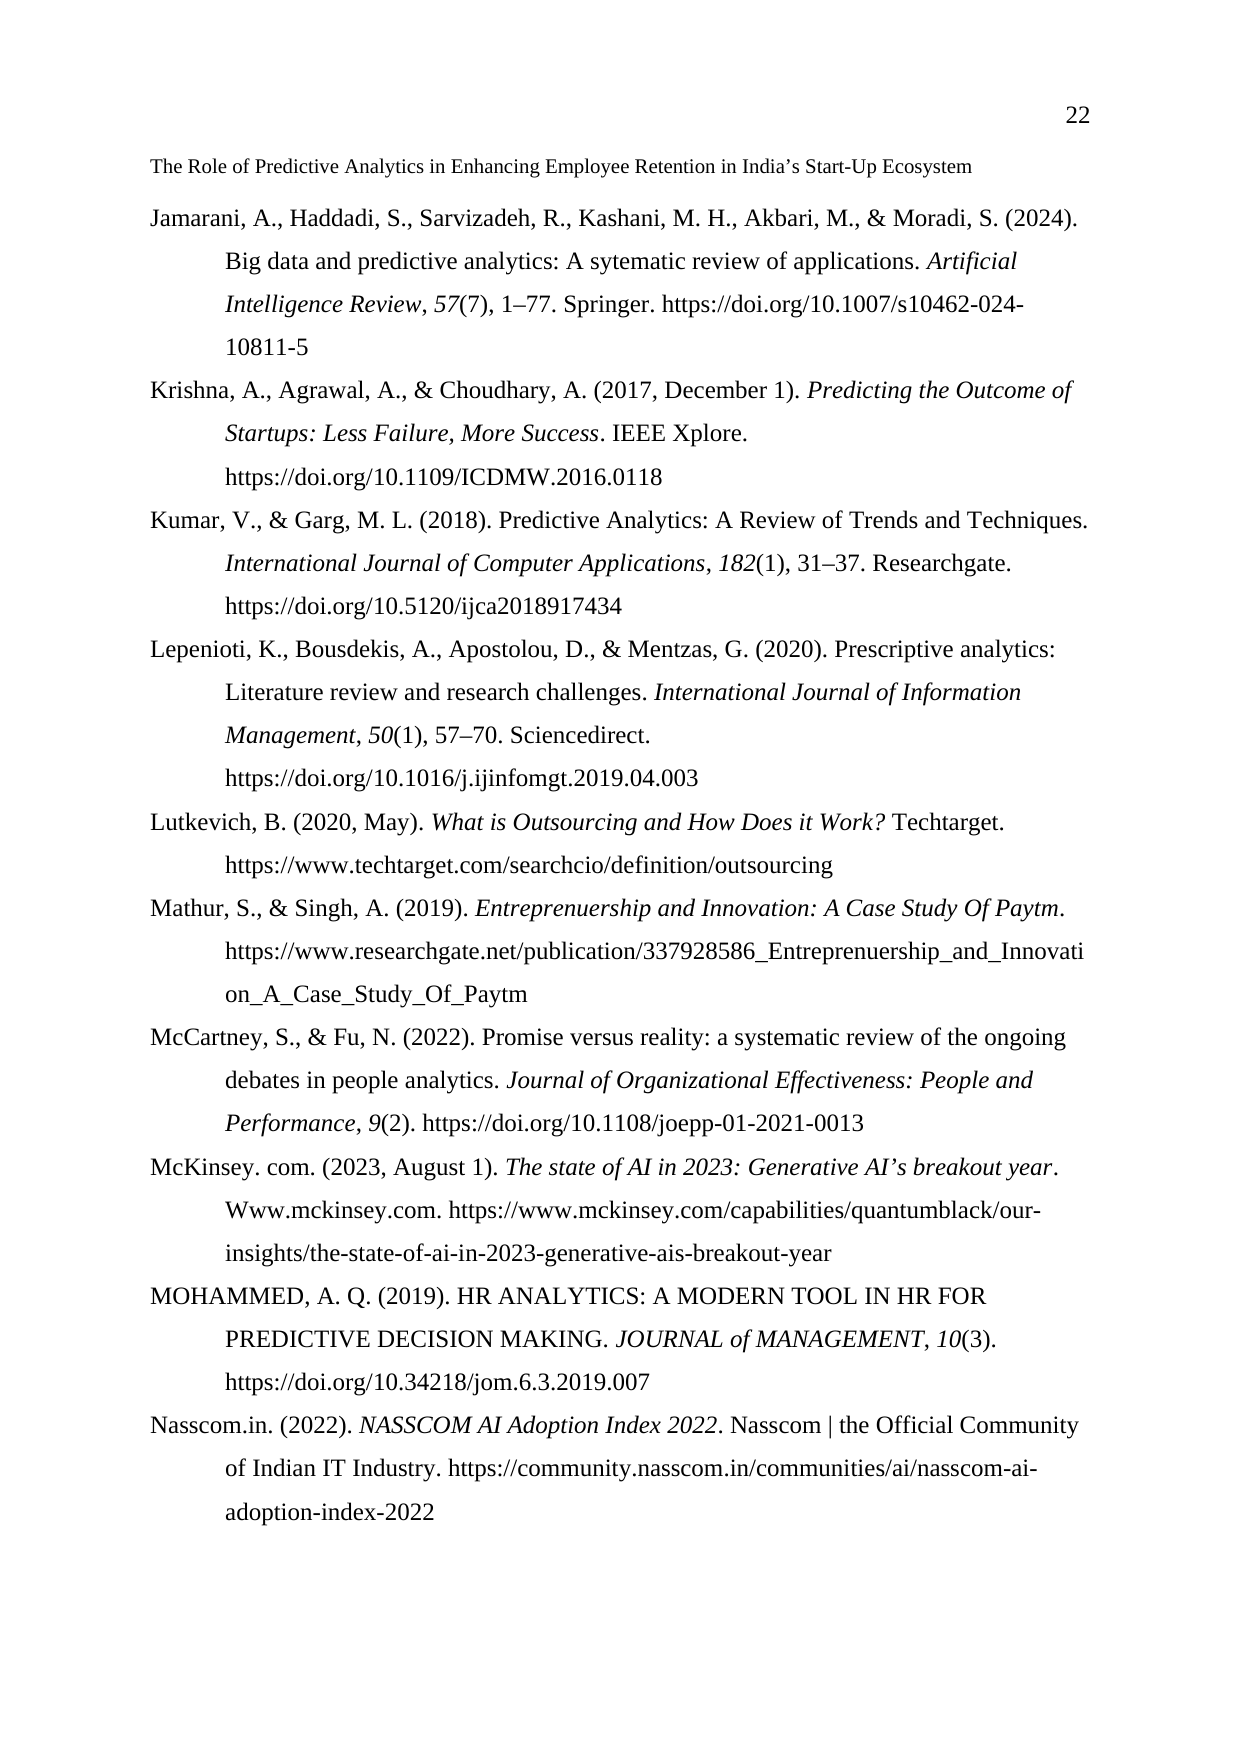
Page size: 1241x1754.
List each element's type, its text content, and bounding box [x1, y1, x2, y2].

text McKinsey. com. (2023, August 1). The state of AI in 2023: Generative AI’s breakout year. Www.mckinsey.com. https://www.mckinsey.com/capabilities/quantumblack/our-insights/the-state-of-ai-in-2023-generative-ais-breakout-year [150, 1152, 1090, 1267]
text Mathur, S., & Singh, A. (2019). Entreprenuership and Innovation: A Case Study Of Paytm. https://www.researchgate.net/publication/337928586_Entreprenuership_and_Innovation_A_Case_Study_Of_Paytm [150, 893, 1090, 1008]
text Nasscom.in. (2022). NASSCOM AI Adoption Index 2022. Nasscom | the Official Community of Indian IT Industry. https://community.nasscom.in/communities/ai/nasscom-ai-adoption-index-2022 [150, 1410, 1090, 1525]
text Krishna, A., Agrawal, A., & Choudhary, A. (2017, December 1). Predicting the Outcome of Startups: Less Failure, More Success. IEEE Xplore. https://doi.org/10.1109/ICDMW.2016.0118 [150, 375, 1090, 490]
text MOHAMMED, A. Q. (2019). HR ANALYTICS: A MODERN TOOL IN HR FOR PREDICTIVE DECISION MAKING. JOURNAL of MANAGEMENT, 10(3). https://doi.org/10.34218/jom.6.3.2019.007 [150, 1281, 1090, 1396]
text Kumar, V., & Garg, M. L. (2018). Predictive Analytics: A Review of Trends and Techniques. International Journal of Computer Applications, 182(1), 31–37. Researchgate. https://doi.org/10.5120/ijca2018917434 [150, 505, 1090, 620]
text Jamarani, A., Haddadi, S., Sarvizadeh, R., Kashani, M. H., Akbari, M., & Moradi, S. (2024). Big data and predictive analytics: A sytematic review of applications. Artificial Intelligence Review, 57(7), 1–77. Springer. https://doi.org/10.1007/s10462-024-10811-5 [150, 203, 1090, 361]
text Lutkevich, B. (2020, May). What is Outsourcing and How Does it Work? Techtarget. https://www.techtarget.com/searchcio/definition/outsourcing [150, 807, 1090, 878]
text McCartney, S., & Fu, N. (2022). Promise versus reality: a systematic review of the ongoing debates in people analytics. Journal of Organizational Effectiveness: People and Performance, 9(2). https://doi.org/10.1108/joepp-01-2021-0013 [150, 1022, 1090, 1137]
text Lepenioti, K., Bousdekis, A., Apostolou, D., & Mentzas, G. (2020). Prescriptive analytics: Literature review and research challenges. International Journal of Information Management, 50(1), 57–70. Sciencedirect. https://doi.org/10.1016/j.ijinfomgt.2019.04.003 [150, 634, 1090, 792]
